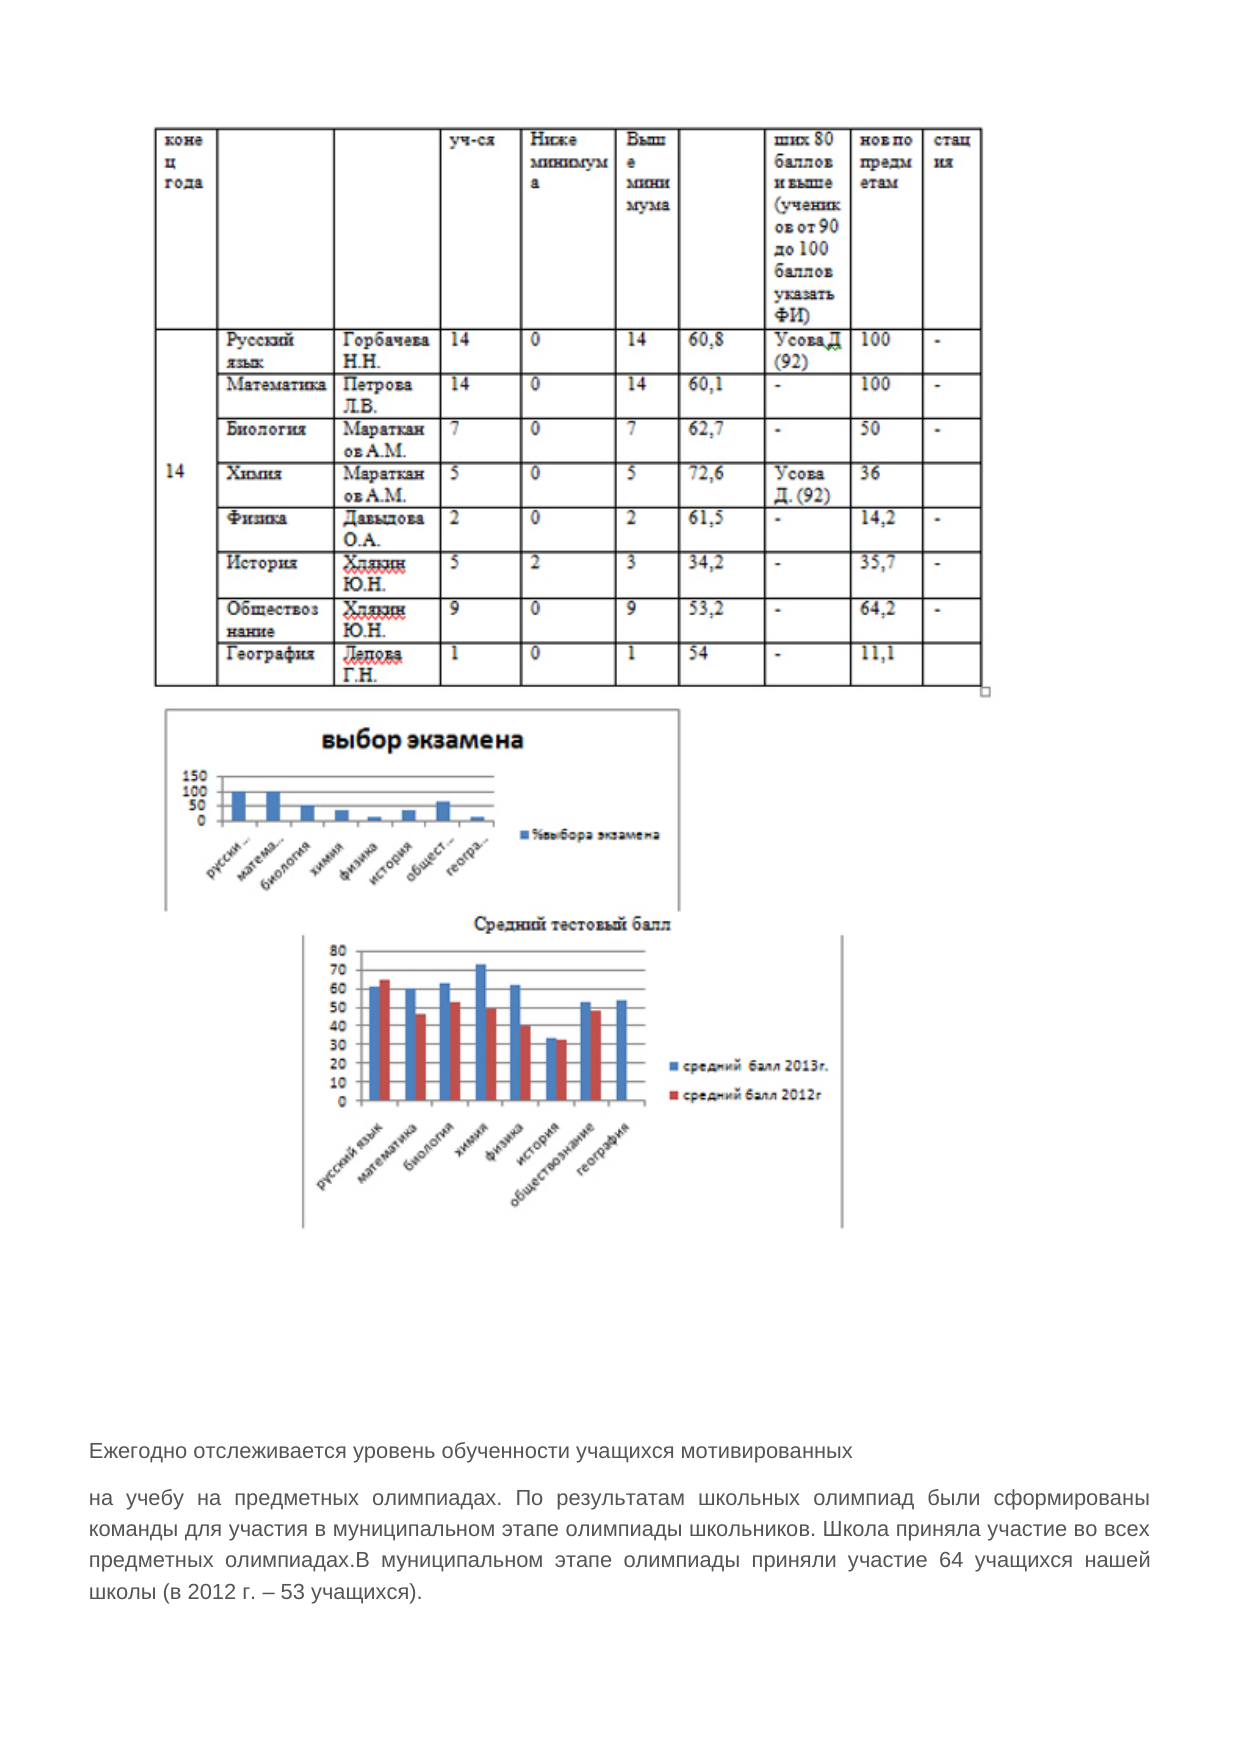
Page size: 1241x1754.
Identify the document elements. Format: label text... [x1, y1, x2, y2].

text на учебу на предметных олимпиадах. По результатам школьных олимпиад были сформированы команды для участия в муниципальном этапе олимпиады школьников. Школа приняла участие во всех предметных олимпиадах.В муниципальном этапе олимпиады приняли участие 64 учащихся нашей школы (в 2012 г. – 53 учащихся). [89, 1479, 1152, 1604]
text Ежегодно отслеживается уровень обученности учащихся мотивированных [89, 1432, 1152, 1463]
picture [88, 118, 1027, 1417]
